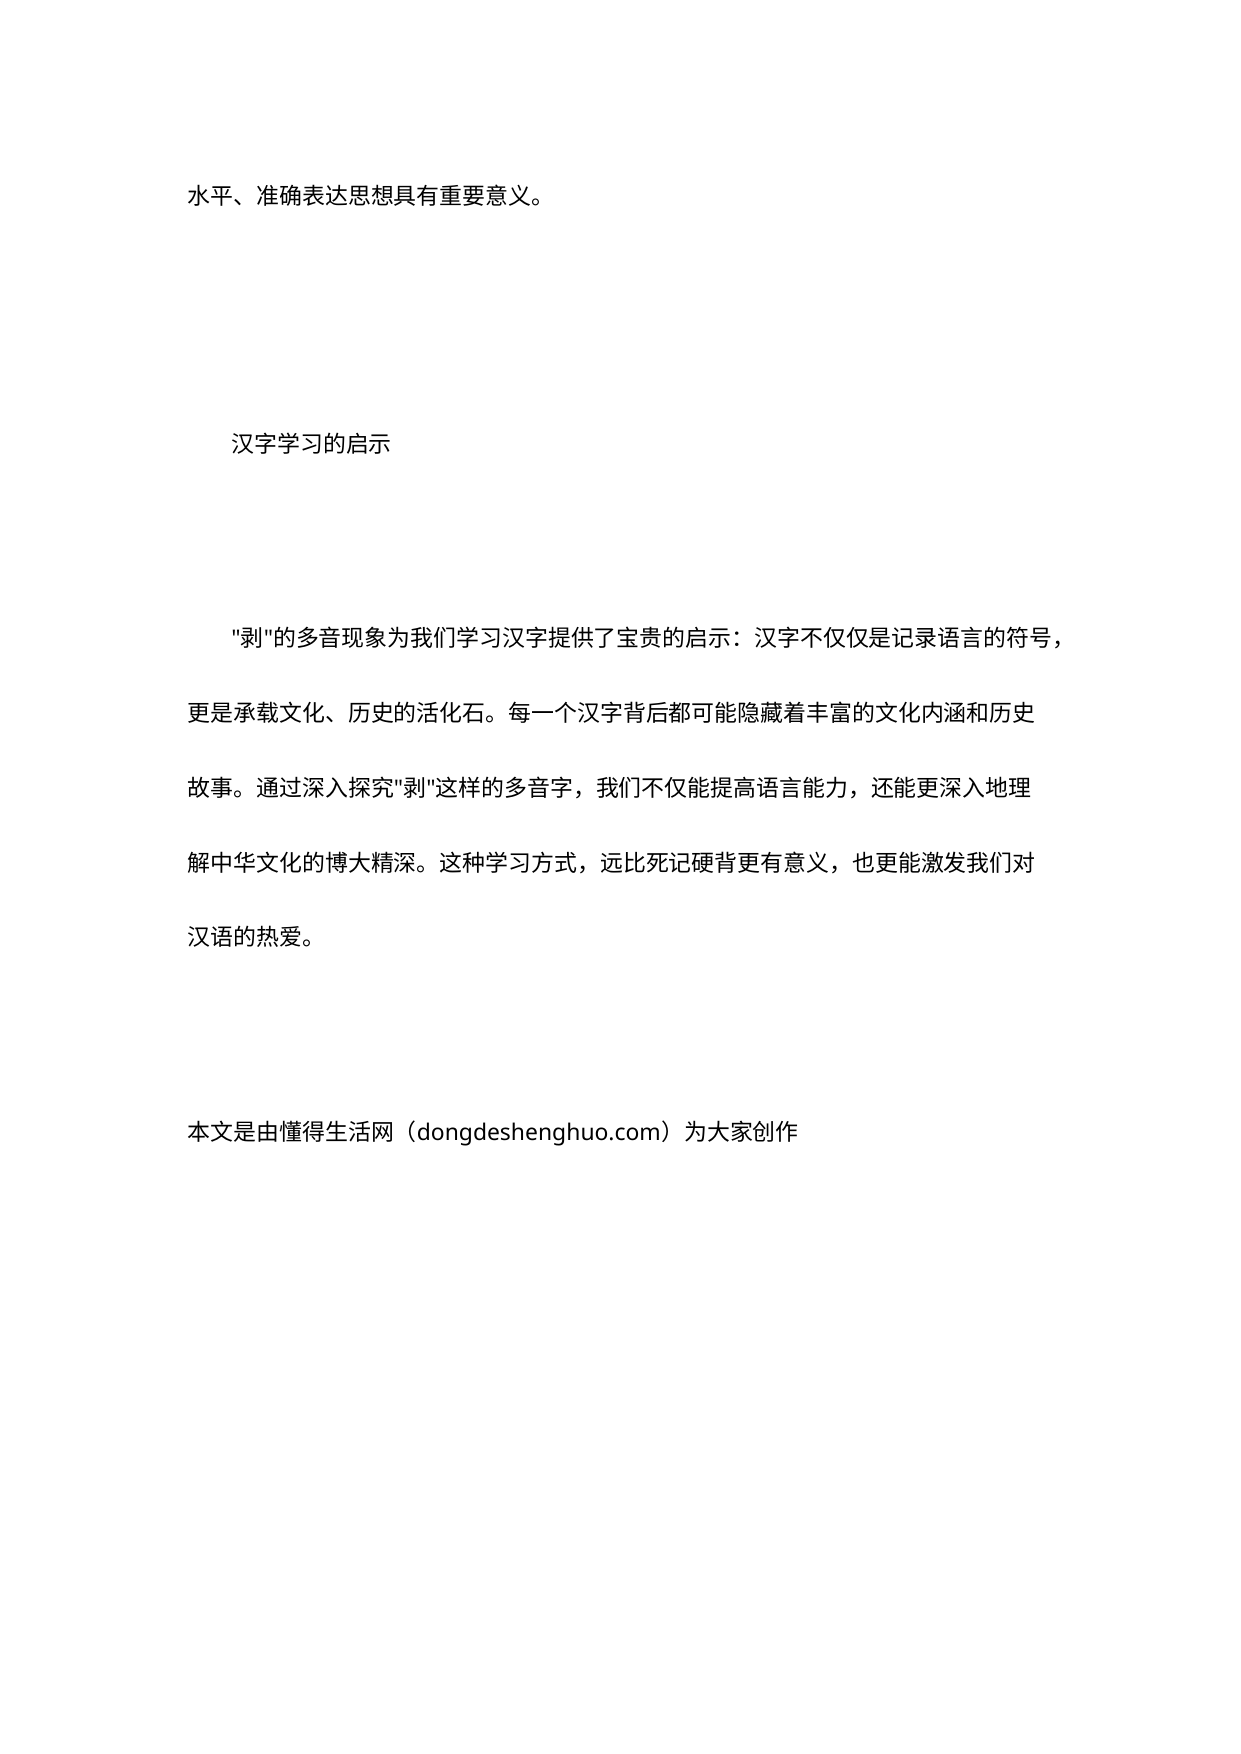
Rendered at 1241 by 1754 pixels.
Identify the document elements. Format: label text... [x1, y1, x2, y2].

text 汉字学习的启示 [187, 410, 1053, 475]
text 本文是由懂得生活网（dongdeshenghuo.com）为大家创作 [187, 1097, 1053, 1162]
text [187, 162, 1053, 227]
text "剥"的多音现象为我们学习汉字提供了宝贵的启示：汉字不仅仅是记录语言的符号，更是承载文化、历史的活化石。每一个汉字背后都可能隐藏着丰富的文化内涵和历史故事。通过深入探究"剥"这样的多音字，我们不仅能提高语言能力，还能更深入地理解中华文化的博大精深。这种学习方式，远比死记硬背更有意义，也更能激发我们对汉语的热爱。 [187, 604, 1053, 968]
